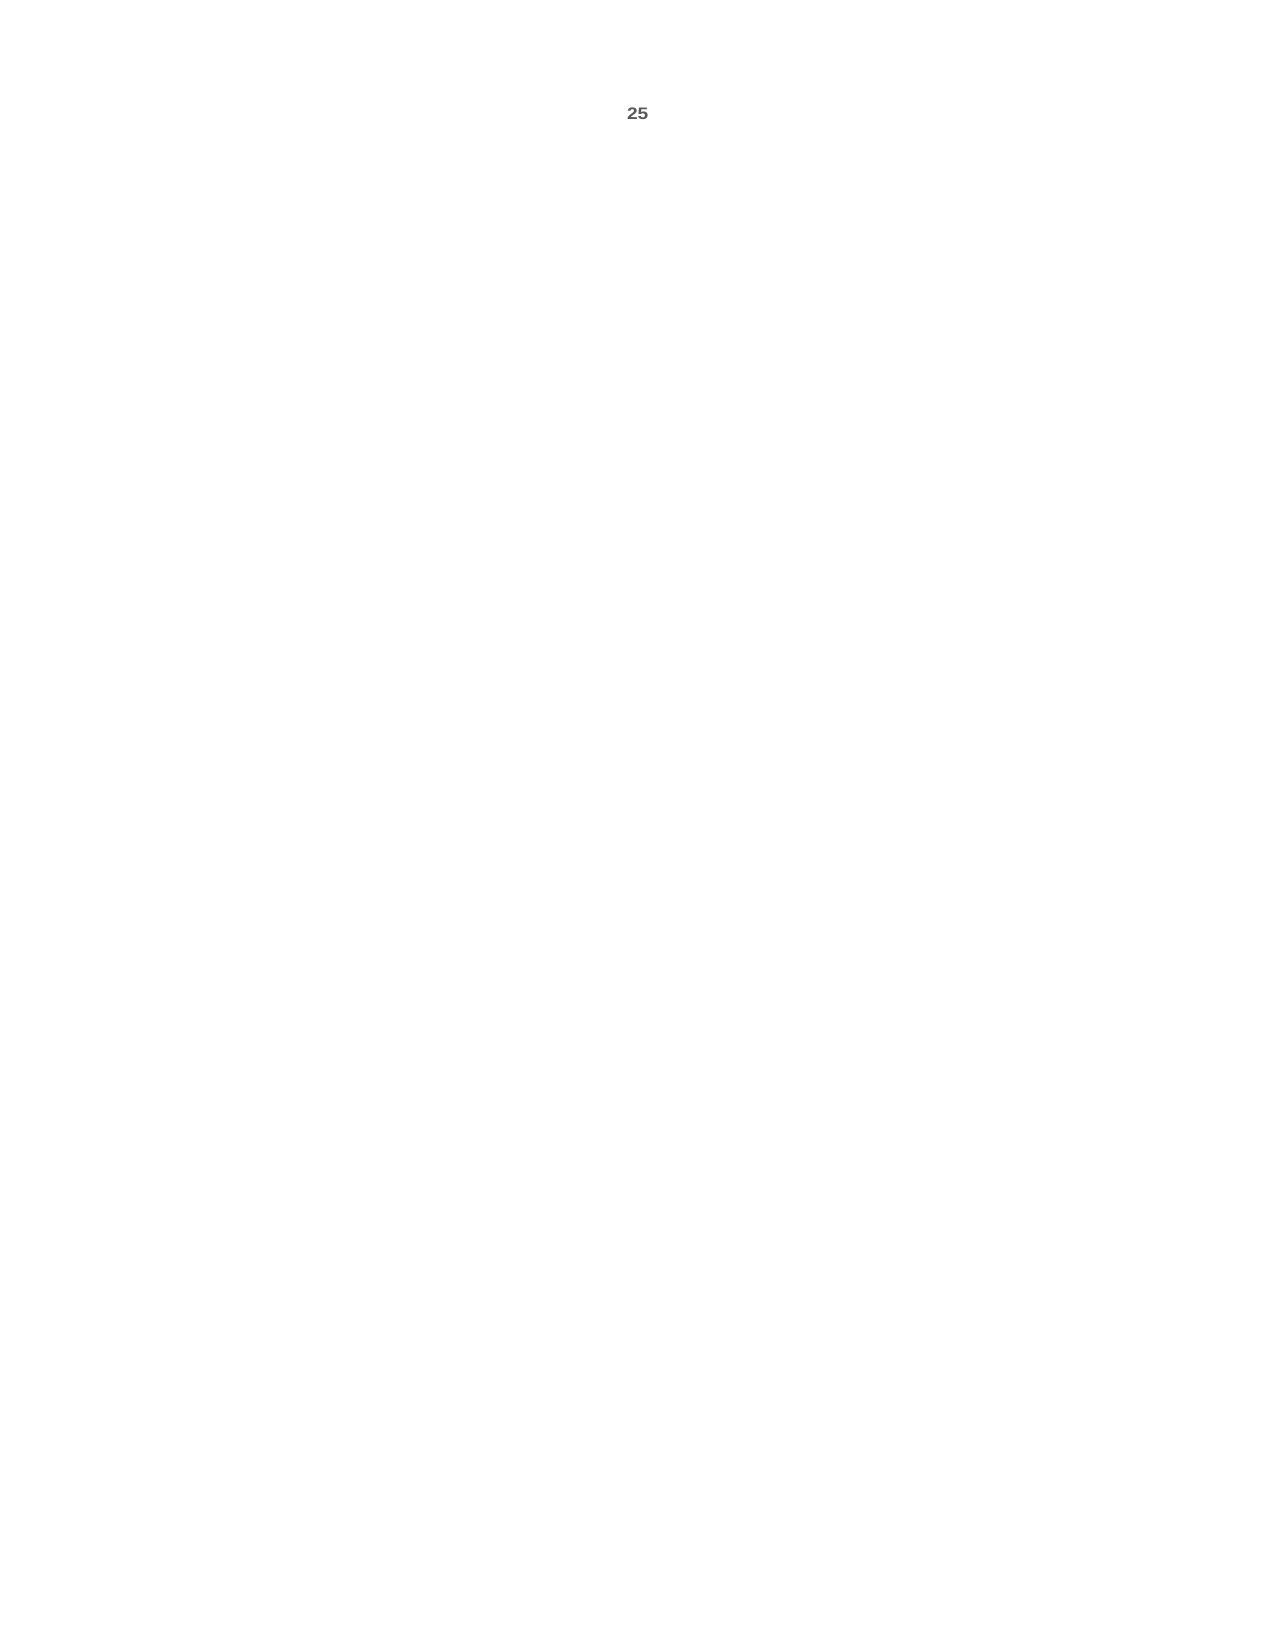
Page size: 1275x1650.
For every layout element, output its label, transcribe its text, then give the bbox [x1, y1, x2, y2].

text 25 [295, 104, 980, 123]
